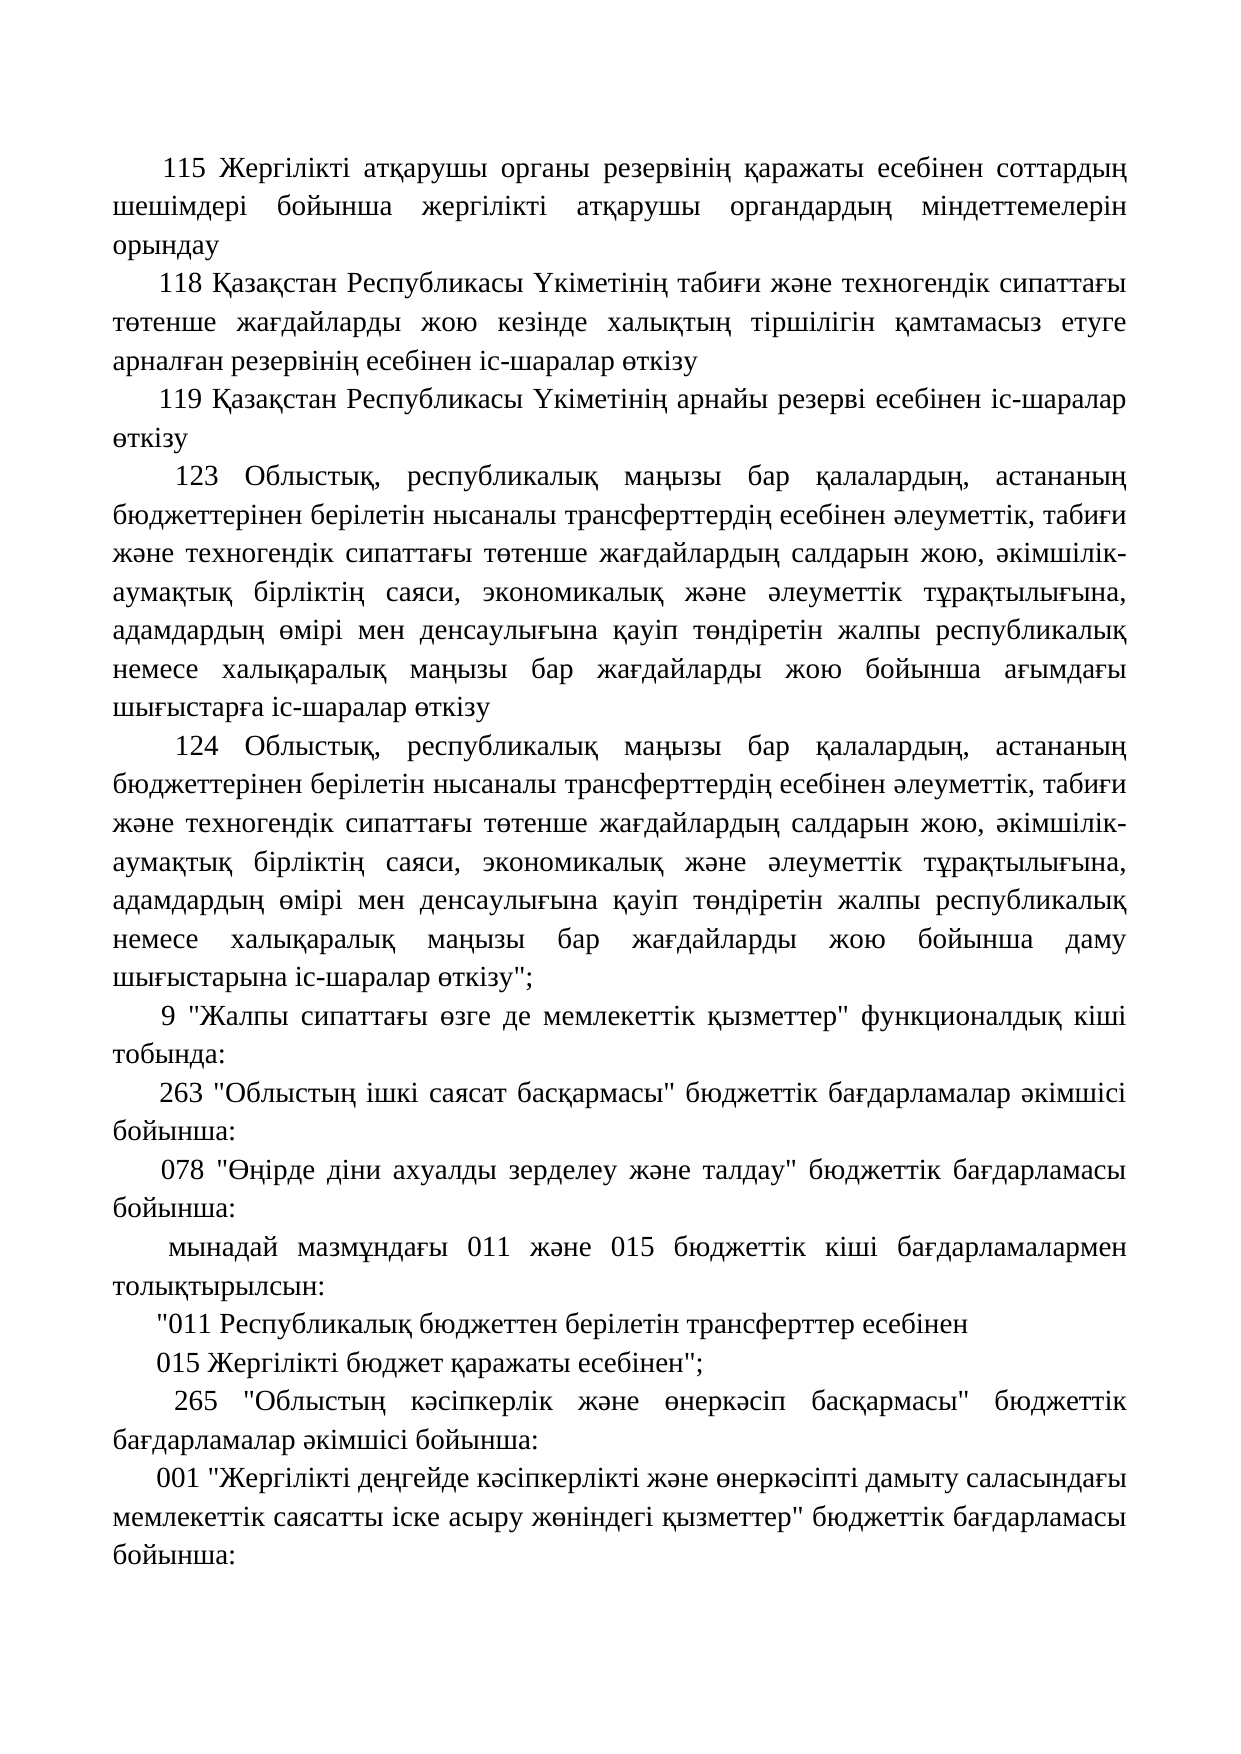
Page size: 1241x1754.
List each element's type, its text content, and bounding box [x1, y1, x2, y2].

text 9 "Жалпы сипаттағы өзге де мемлекеттiк қызметтер" функционалдық кіші тобында: [112, 998, 1128, 1070]
text 078 "Өңірде діни ахуалды зерделеу және талдау" бюджеттік бағдарламасы бойынша: [112, 1152, 1128, 1224]
text 118 Қазақстан Республикасы Үкіметінің табиғи және техногендік сипаттағы төтенше жағдайларды жою кезінде халықтың тіршілігін қамтамасыз етуге арналған резервінің есебінен іс-шаралар өткізу [112, 266, 1128, 376]
text 015 Жергілікті бюджет қаражаты есебінен"; [112, 1345, 1128, 1378]
text "011 Республикалық бюджеттен берілетін трансферттер есебiнен [112, 1306, 1128, 1340]
text 265 "Облыстың кәсіпкерлік және өнеркәсіп басқармасы" бюджеттік бағдарламалар әкімшісі бойынша: [112, 1383, 1128, 1455]
text 123 Облыстық, республикалық маңызы бар қалалардың, астананың бюджеттерінен берілетін нысаналы трансферттердің есебінен әлеуметтік, табиғи және техногендік сипаттағы төтенше жағдайлардың салдарын жою, әкiмшiлiк-аумақтық бiрлiктiң саяси, экономикалық және әлеуметтiк тұрақтылығына, адамдардың өмiрi мен денсаулығына қауіп төндiретiн жалпы республикалық немесе халықаралық маңызы бар жағдайларды жою бойынша ағымдағы шығыстарға іс-шаралар өткізу [112, 458, 1128, 723]
text 124 Облыстық, республикалық маңызы бар қалалардың, астананың бюджеттерінен берілетін нысаналы трансферттердің есебінен әлеуметтік, табиғи және техногендік сипаттағы төтенше жағдайлардың салдарын жою, әкiмшiлiк-аумақтық бiрлiктiң саяси, экономикалық және әлеуметтiк тұрақтылығына, адамдардың өмiрi мен денсаулығына қауіп төндiретiн жалпы республикалық немесе халықаралық маңызы бар жағдайларды жою бойынша даму шығыстарына іс-шаралар өткізу"; [112, 728, 1128, 993]
text мынадай мазмұндағы 011 және 015 бюджеттік кіші бағдарламалармен толықтырылсын: [112, 1229, 1128, 1301]
text 263 "Облыстың ішкі саясат басқармасы" бюджеттік бағдарламалар әкімшісі бойынша: [112, 1075, 1128, 1147]
text 115 Жергілікті атқарушы органы резервінің қаражаты есебінен соттардың шешімдері бойынша жергілікті атқарушы органдардың міндеттемелерін орындау [112, 150, 1128, 261]
text 119 Қазақстан Республикасы Үкiметiнiң арнайы резервi есебінен іс-шаралар өткізу [112, 381, 1128, 453]
